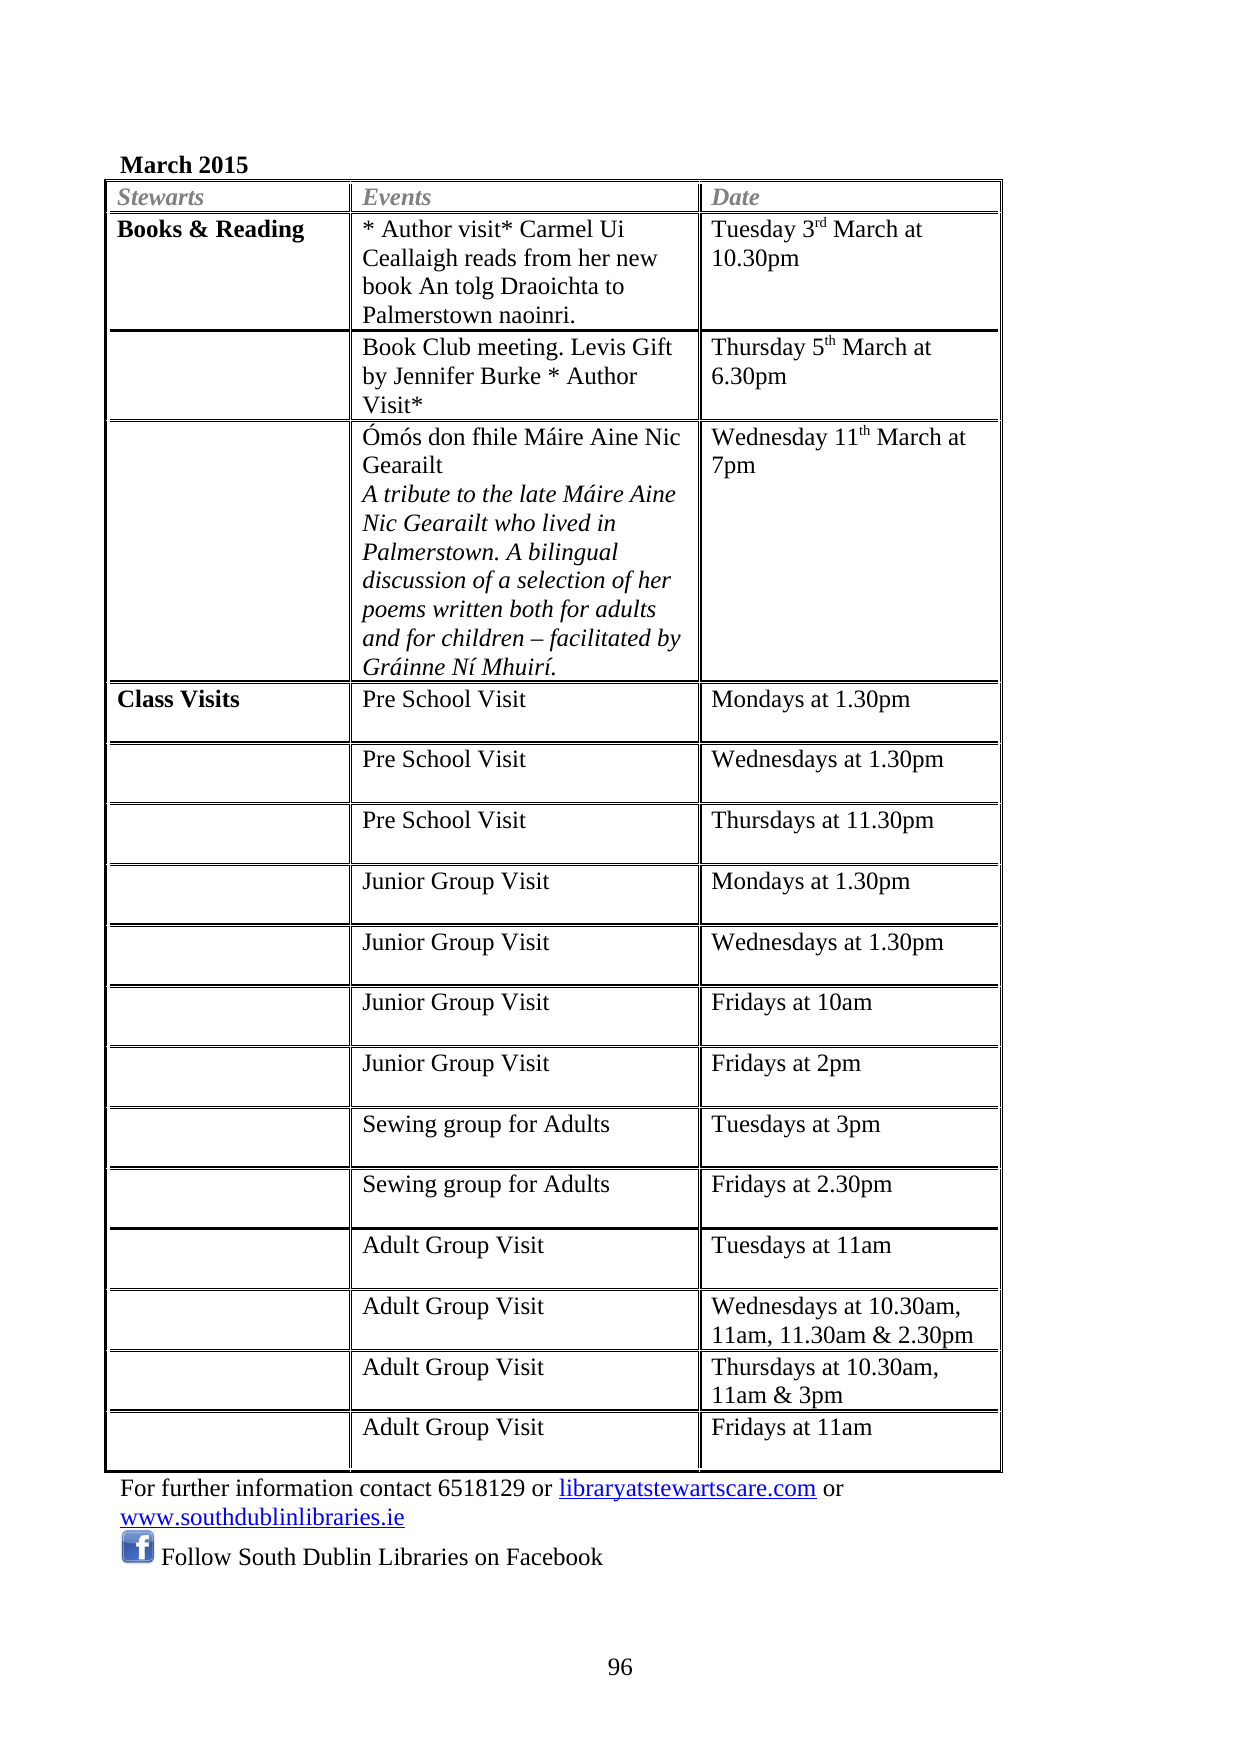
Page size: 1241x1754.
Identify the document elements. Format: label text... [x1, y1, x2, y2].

table_cell Thursdays at 10.30am, 11am & 3pm [702, 1349, 1000, 1409]
table_cell Book Club meeting. Levis Gift by Jennifer Burke * Author Visit* [352, 332, 698, 418]
table_cell Tuesdays at 3pm [700, 1106, 1001, 1166]
table_cell Wednesdays at 10.30am, 11am, 11.30am & 2.30pm [700, 1288, 1001, 1348]
picture [120, 1530, 155, 1565]
table_cell [107, 741, 349, 802]
table_cell [106, 1106, 351, 1166]
table_cell Tuesdays at 11am [702, 1227, 1000, 1288]
table_cell Pre School Visit [352, 805, 698, 863]
table_cell Fridays at 11am [700, 1409, 1000, 1470]
table_cell Adult Group Visit [352, 1352, 698, 1409]
table_cell [107, 1227, 349, 1288]
table_cell Tuesday 3rd March at 10.30pm [700, 211, 1001, 329]
table_header Stewarts [107, 182, 351, 211]
table_cell [106, 1288, 351, 1348]
table_cell Thursday 5th March at 6.30pm [702, 329, 1000, 418]
table_cell * Author visit* Carmel Ui Ceallaigh reads from her new book An tolg Draoichta to Palmerstown naoinri. [352, 214, 698, 329]
table_cell Sewing group for Adults [352, 1109, 698, 1166]
table_cell [106, 863, 351, 923]
table_cell Pre School Visit [352, 684, 698, 741]
table_header Date [700, 182, 1000, 211]
table_cell Ómós don fhile Máire Aine Nic Gearailt A tribute to the late Máire Aine Nic Gearailt who lived in Palmerstown. A bilingual discussion of a selection of her poems written both for adults and for children – facilitated by Gráinne Ní Mhuirí. [352, 422, 698, 680]
table_cell [107, 419, 349, 680]
text For further information contact 6518129 or libraryatstewartscare.com or www.southdublinlibraries.ie [120, 1473, 1120, 1531]
table_cell Junior Group Visit [352, 927, 698, 984]
table_cell [107, 984, 349, 1045]
table_cell [106, 1045, 351, 1106]
table_cell Class Visits [107, 680, 349, 741]
table_cell [107, 1409, 351, 1470]
table_header Events [351, 180, 700, 211]
table_cell [107, 329, 349, 418]
table_cell Adult Group Visit [352, 1230, 698, 1288]
table_cell Mondays at 1.30pm [700, 863, 1001, 923]
table_cell Adult Group Visit [352, 1291, 698, 1348]
text Follow South Dublin Libraries on Facebook [120, 1531, 1120, 1571]
text March 2015 [120, 150, 1120, 179]
table_cell [107, 1166, 349, 1227]
table_cell Books & Reading [106, 211, 351, 329]
table_cell Fridays at 2pm [700, 1045, 1001, 1106]
table_cell Fridays at 2.30pm [702, 1166, 1000, 1227]
table_cell Junior Group Visit [352, 988, 698, 1045]
table_cell Pre School Visit [352, 745, 698, 802]
table_cell Mondays at 1.30pm [702, 680, 1000, 741]
table_cell Wednesdays at 1.30pm [702, 923, 1000, 984]
table_cell Fridays at 10am [702, 984, 1000, 1045]
table_cell Thursdays at 11.30pm [700, 802, 1001, 863]
table_cell [107, 923, 349, 984]
table_cell Wednesdays at 1.30pm [702, 741, 1000, 802]
table_cell [107, 1349, 349, 1409]
table_cell [106, 802, 351, 863]
table_cell Sewing group for Adults [352, 1170, 698, 1227]
table_cell Junior Group Visit [352, 866, 698, 923]
table_cell Wednesday 11th March at 7pm [702, 419, 1000, 680]
table_cell Adult Group Visit [351, 1409, 700, 1470]
table_cell Junior Group Visit [352, 1048, 698, 1106]
